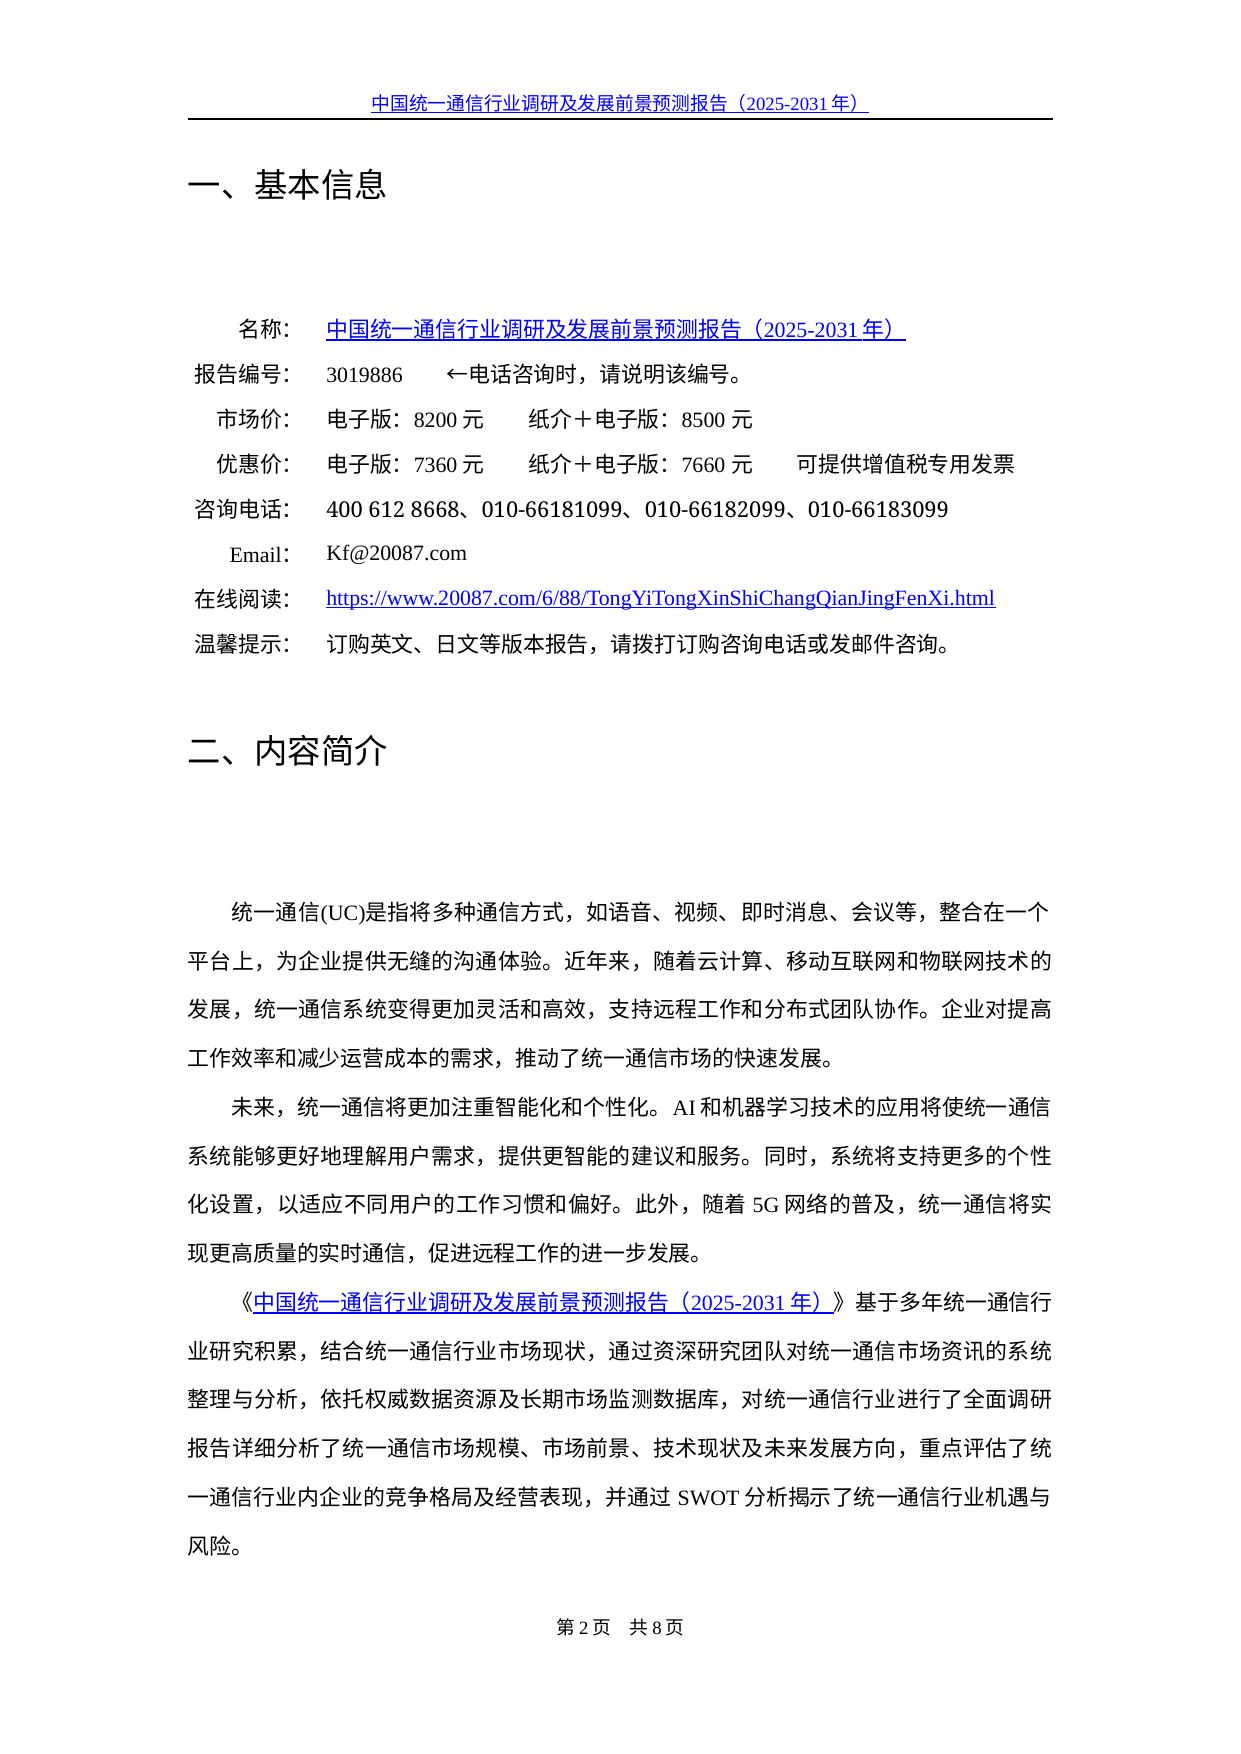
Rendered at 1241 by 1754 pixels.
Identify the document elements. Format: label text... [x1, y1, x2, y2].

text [187, 894, 1053, 1561]
table_cell [315, 582, 1073, 627]
table_cell Kf@20087.com [315, 537, 1073, 582]
table_header 名称： [167, 312, 315, 357]
title 二、内容简介 [187, 717, 1053, 782]
table_cell 3019886 ←电话咨询时，请说明该编号。 [315, 357, 1073, 402]
table_cell 400 612 8668、010-66181099、010-66182099、010-66183099 [315, 492, 1073, 537]
table_cell 在线阅读： [167, 582, 315, 627]
table_header 中国统一通信行业调研及发展前景预测报告（2025-2031年） [315, 312, 1073, 357]
table_cell 报告编号： [167, 357, 315, 402]
table_cell 优惠价： [167, 447, 315, 492]
table_cell 咨询电话： [167, 492, 315, 537]
table_cell Email： [167, 537, 315, 582]
table_cell 市场价： [167, 402, 315, 447]
table_cell 订购英文、日文等版本报告，请拨打订购咨询电话或发邮件咨询。 [315, 627, 1073, 672]
title 一、基本信息 [187, 150, 1053, 215]
table_cell 电子版：8200 元 纸介＋电子版：8500 元 [315, 402, 1073, 447]
table_cell 电子版：7360 元 纸介＋电子版：7660 元 可提供增值税专用发票 [315, 447, 1073, 492]
table_cell 温馨提示： [167, 627, 315, 672]
